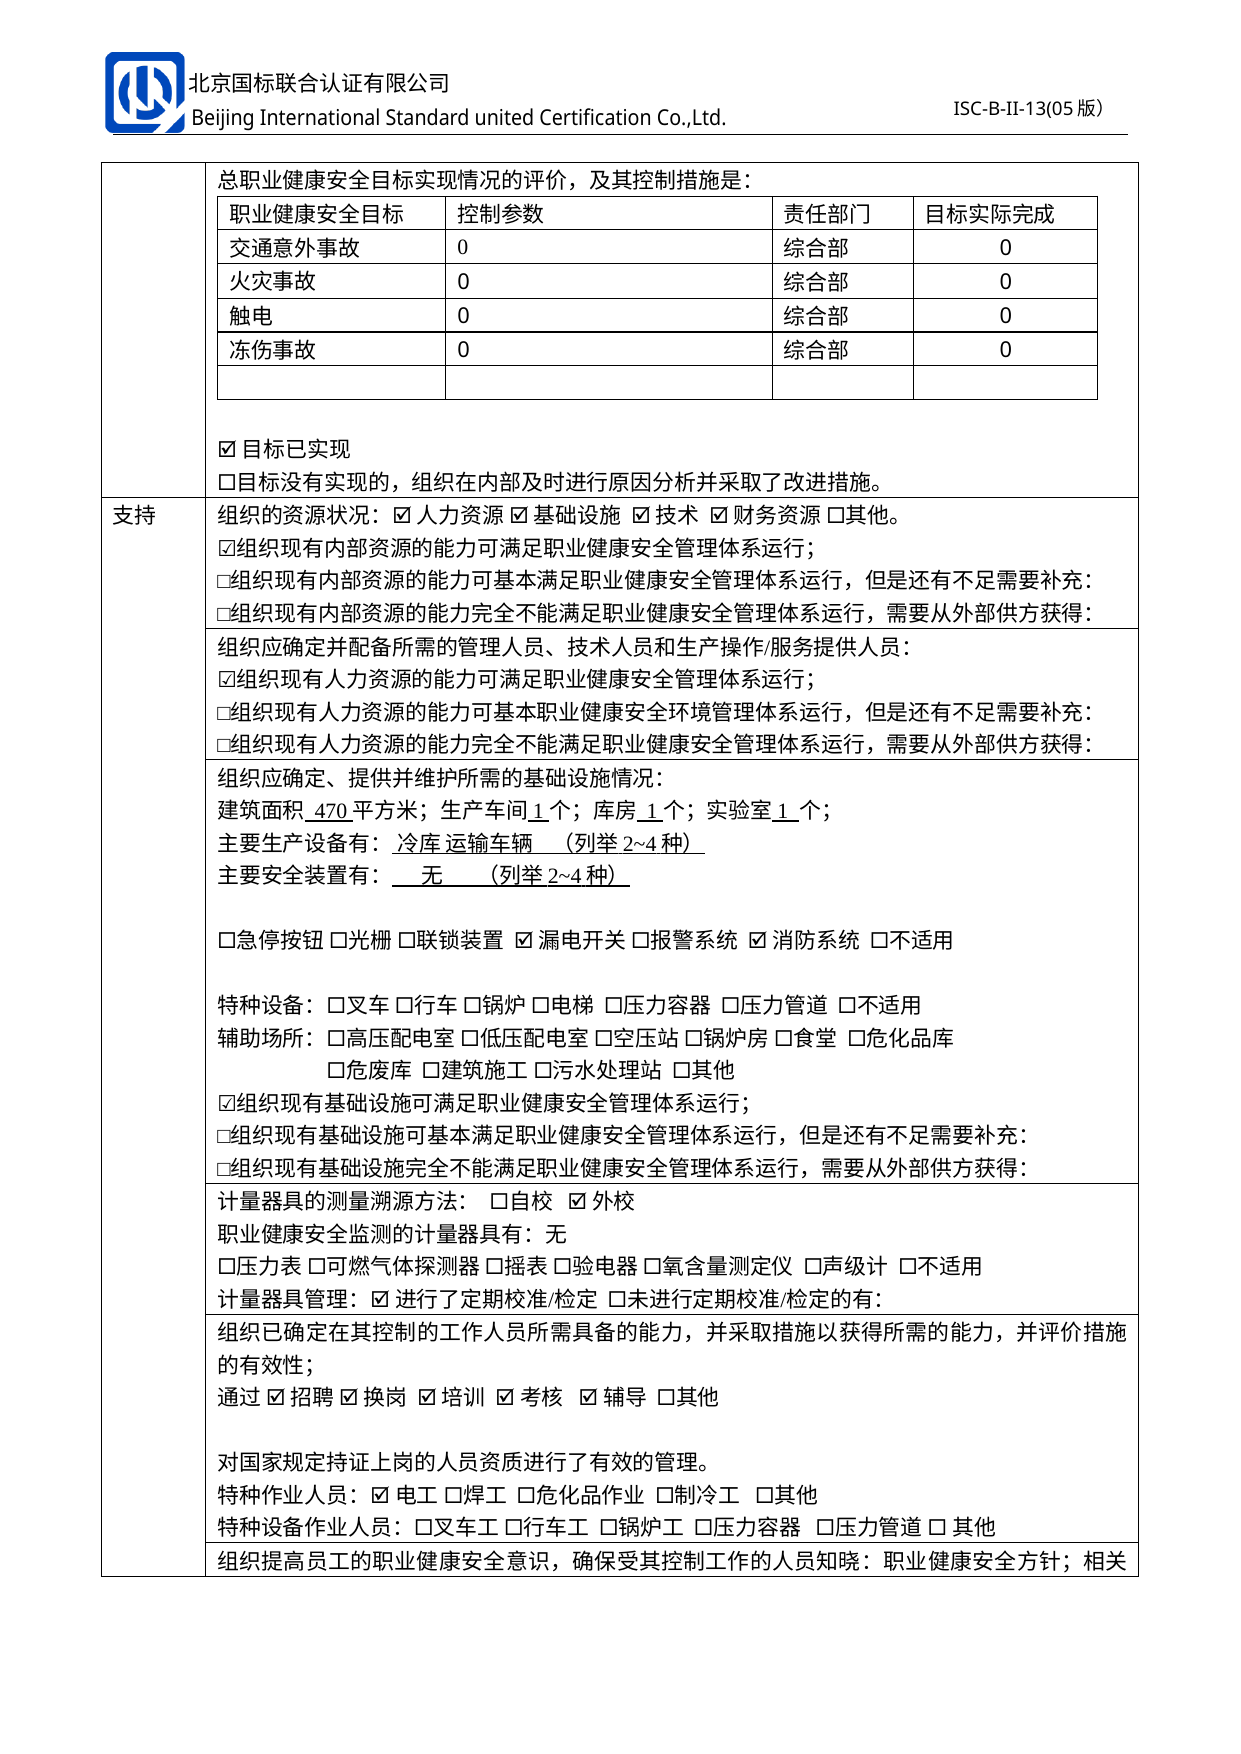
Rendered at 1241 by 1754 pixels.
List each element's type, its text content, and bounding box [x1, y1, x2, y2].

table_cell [206, 1543, 1138, 1576]
table_cell 组织应确定、提供并维护所需的基础设施情况： 建筑面积 470 平方米；生产车间 1 个；库房 1 个；实验室 1 个； 主要生产设备有： 冷库 运输车辆 （列举2~4种） 主要安全装置有： 无 （列举2~4种） 急停按钮 光栅 联锁装置 漏电开关 报警系统 消防系统 不适用 特种设备：叉车 行车 锅炉 电梯 压力容器 压力管道 不适用 辅助场所：高压配电室 低压配电室 空压站 锅炉房 食堂 危化品库 危废库 建筑施工 污水处理站 其他 ☑组织现有基础设施可满足职业健康安全管理体系运行； □组织现有基础设施可基本满足职业健康安全管理体系运行，但是还有不足需要补充： □组织现有基础设施完全不能满足职业健康安全管理体系运行，需要从外部供方获得： [206, 760, 1138, 1183]
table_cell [206, 163, 1138, 497]
table_cell 计量器具的测量溯源方法： 自校 外校 职业健康安全监测的计量器具有：无 压力表 可燃气体探测器 摇表 验电器 氧含量测定仪 声级计 不适用 计量器具管理：进行了定期校准/检定 未进行定期校准/检定的有： [206, 1184, 1138, 1314]
table_cell 组织的资源状况：人力资源 基础设施 技术 财务资源 其他。 ☑组织现有内部资源的能力可满足职业健康安全管理体系运行； □组织现有内部资源的能力可基本满足职业健康安全管理体系运行，但是还有不足需要补充： □组织现有内部资源的能力完全不能满足职业健康安全管理体系运行，需要从外部供方获得： [206, 498, 1138, 628]
picture [105, 52, 185, 133]
table_cell 支持 [102, 498, 205, 1576]
table_cell 组织已确定在其控制的工作人员所需具备的能力，并采取措施以获得所需的能力，并评价措施的有效性； 通过 招聘 换岗 培训 考核 辅导 其他 对国家规定持证上岗的人员资质进行了有效的管理。 特种作业人员：电工 焊工 危化品作业 制冷工 其他 特种设备作业人员：叉车工 行车工 锅炉工 压力容器 压力管道 其他 [206, 1315, 1138, 1542]
table_cell 组织应确定并配备所需的管理人员、技术人员和生产操作/服务提供人员： ☑组织现有人力资源的能力可满足职业健康安全管理体系运行； □组织现有人力资源的能力可基本职业健康安全环境管理体系运行，但是还有不足需要补充： □组织现有人力资源的能力完全不能满足职业健康安全管理体系运行，需要从外部供方获得： [206, 629, 1138, 759]
